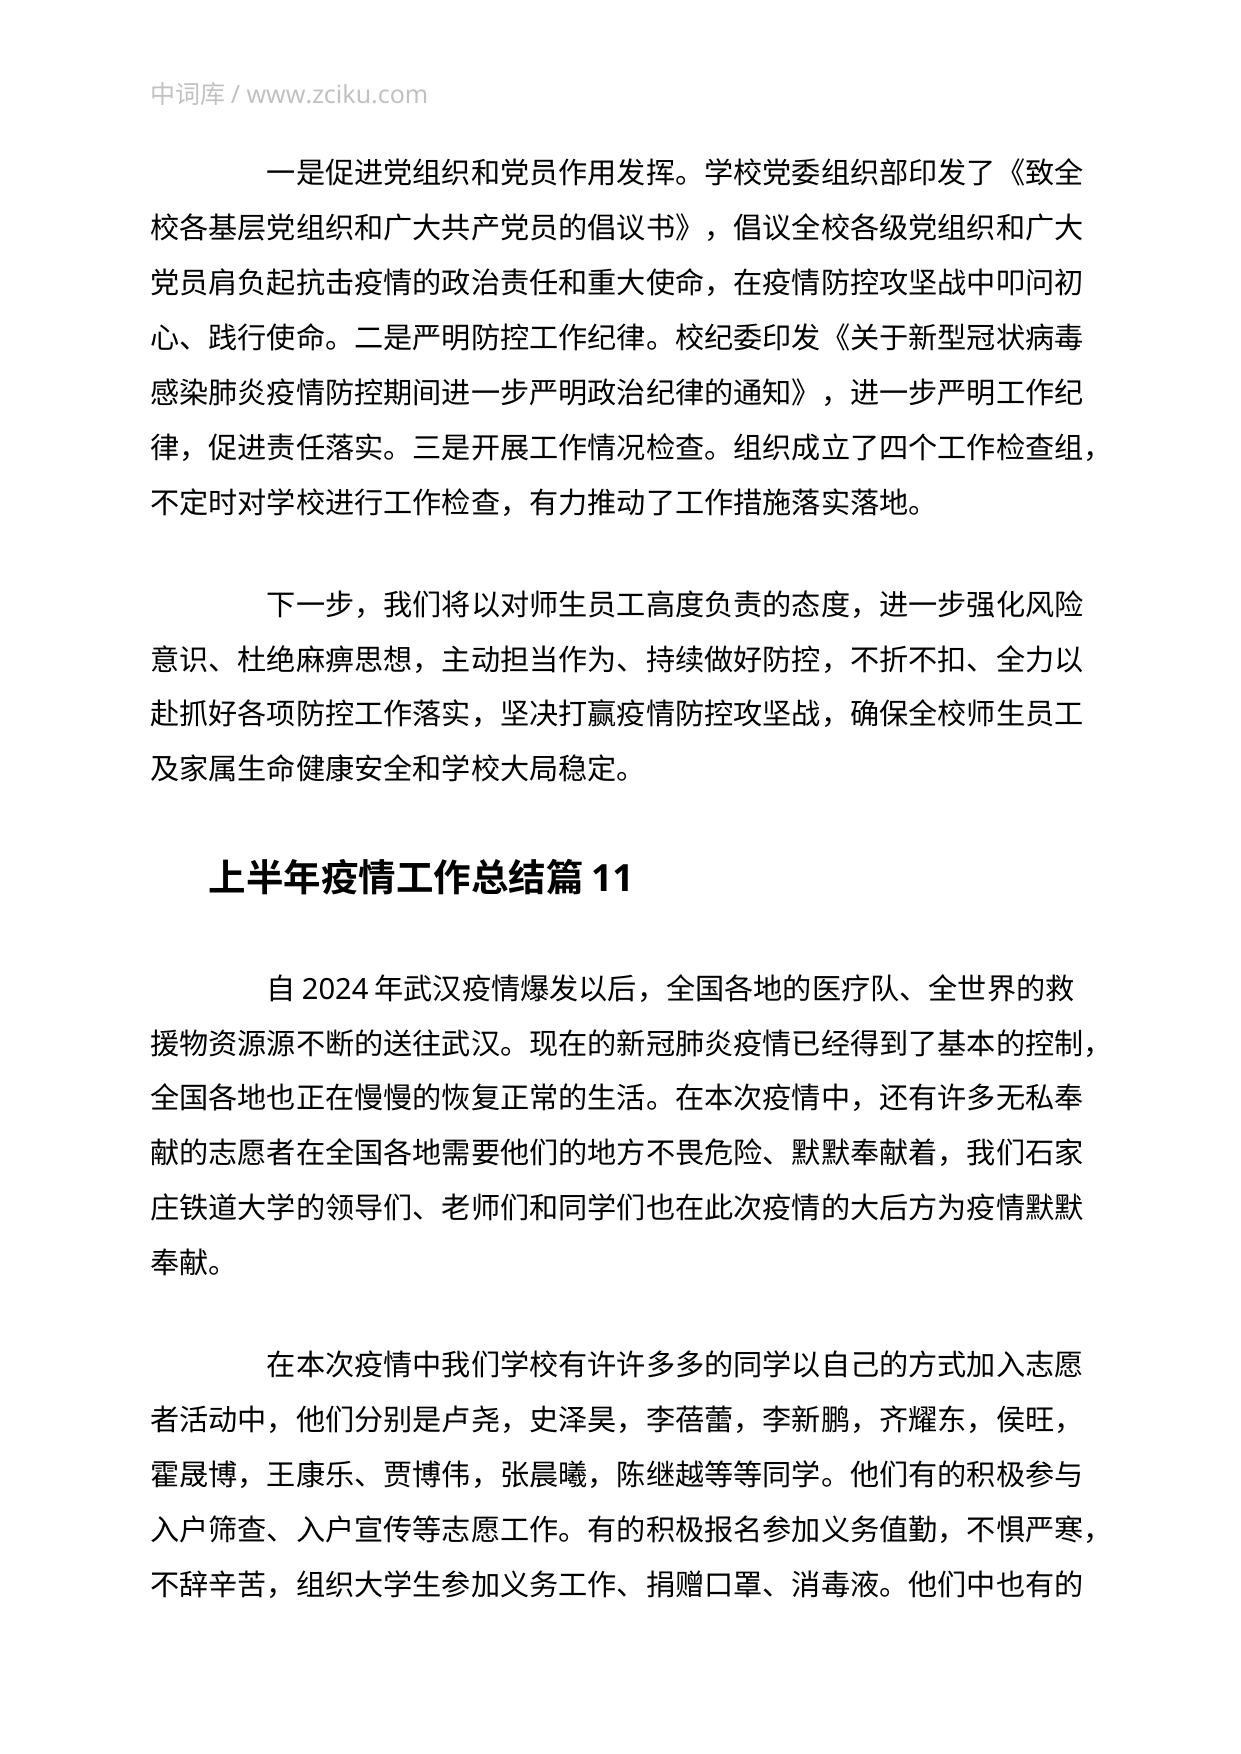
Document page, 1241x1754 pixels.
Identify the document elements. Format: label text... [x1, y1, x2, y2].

text 一是促进党组织和党员作用发挥。学校党委组织部印发了《致全校各基层党组织和广大共产党员的倡议书》，倡议全校各级党组织和广大党员肩负起抗击疫情的政治责任和重大使命，在疫情防控攻坚战中叩问初心、践行使命。二是严明防控工作纪律。校纪委印发《关于新型冠状病毒感染肺炎疫情防控期间进一步严明政治纪律的通知》，进一步严明工作纪律，促进责任落实。三是开展工作情况检查。组织成立了四个工作检查组，不定时对学校进行工作检查，有力推动了工作措施落实落地。 [150, 150, 1090, 522]
text 上半年疫情工作总结篇11 [150, 848, 1090, 902]
text 自2024年武汉疫情爆发以后，全国各地的医疗队、全世界的救援物资源源不断的送往武汉。现在的新冠肺炎疫情已经得到了基本的控制，全国各地也正在慢慢的恢复正常的生活。在本次疫情中，还有许多无私奉献的志愿者在全国各地需要他们的地方不畏危险、默默奉献着，我们石家庄铁道大学的领导们、老师们和同学们也在此次疫情的大后方为疫情默默奉献。 [150, 965, 1090, 1282]
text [150, 1342, 1090, 1603]
text 下一步，我们将以对师生员工高度负责的态度，进一步强化风险意识、杜绝麻痹思想，主动担当作为、持续做好防控，不折不扣、全力以赴抓好各项防控工作落实，坚决打赢疫情防控攻坚战，确保全校师生员工及家属生命健康安全和学校大局稳定。 [150, 581, 1090, 788]
